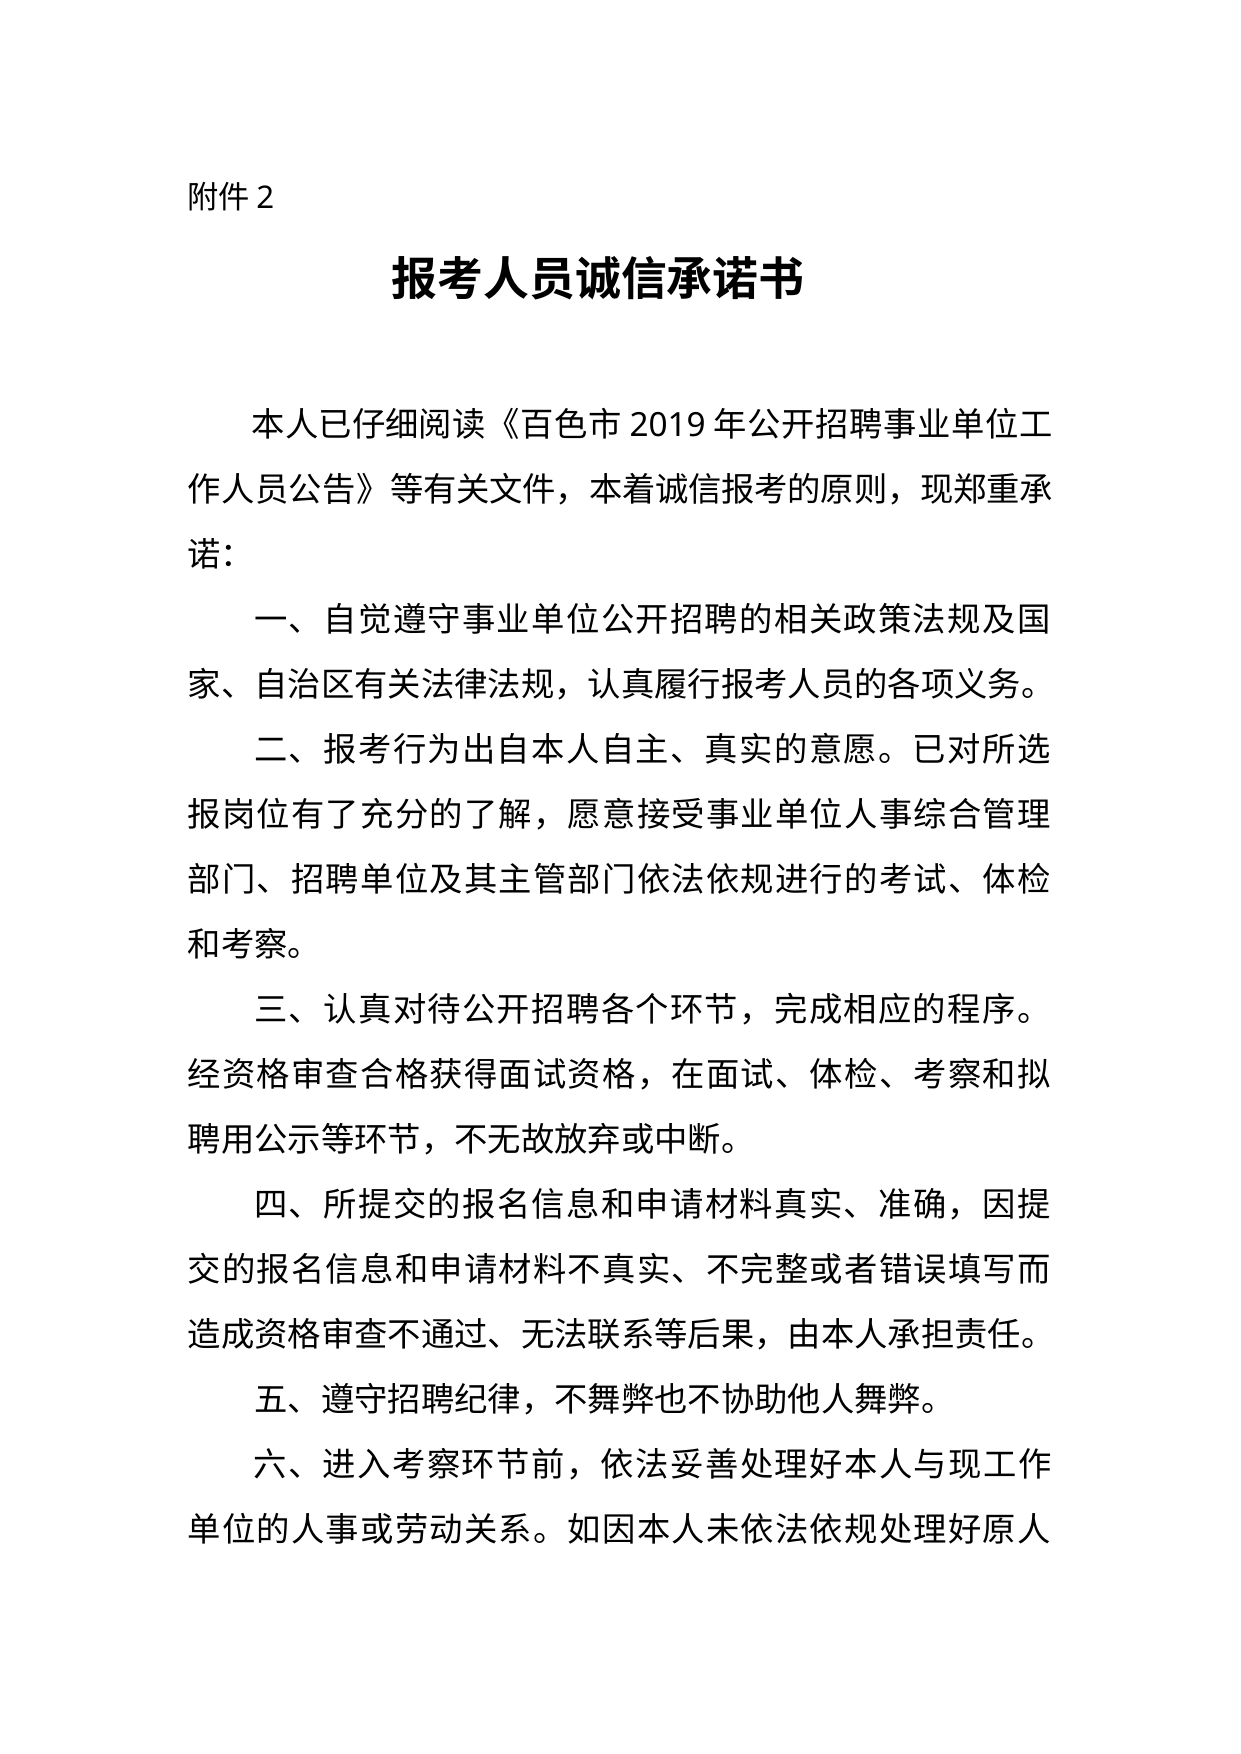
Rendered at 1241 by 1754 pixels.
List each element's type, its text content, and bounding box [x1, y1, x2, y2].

text 一、自觉遵守事业单位公开招聘的相关政策法规及国家、自治区有关法律法规，认真履行报考人员的各项义务。 [187, 584, 1053, 714]
text 本人已仔细阅读《百色市2019年公开招聘事业单位工作人员公告》等有关文件，本着诚信报考的原则，现郑重承诺： [187, 389, 1053, 584]
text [187, 1429, 1053, 1559]
text 三、认真对待公开招聘各个环节，完成相应的程序。经资格审查合格获得面试资格，在面试、体检、考察和拟聘用公示等环节，不无故放弃或中断。 [187, 974, 1053, 1169]
text 二、报考行为出自本人自主、真实的意愿。已对所选报岗位有了充分的了解，愿意接受事业单位人事综合管理部门、招聘单位及其主管部门依法依规进行的考试、体检和考察。 [187, 714, 1053, 974]
text 五、遵守招聘纪律，不舞弊也不协助他人舞弊。 [187, 1364, 1053, 1429]
text 四、所提交的报名信息和申请材料真实、准确，因提交的报名信息和申请材料不真实、不完整或者错误填写而造成资格审查不通过、无法联系等后果，由本人承担责任。 [187, 1169, 1053, 1364]
text 附件2 [187, 162, 1053, 227]
text 报考人员诚信承诺书 [187, 227, 1053, 324]
